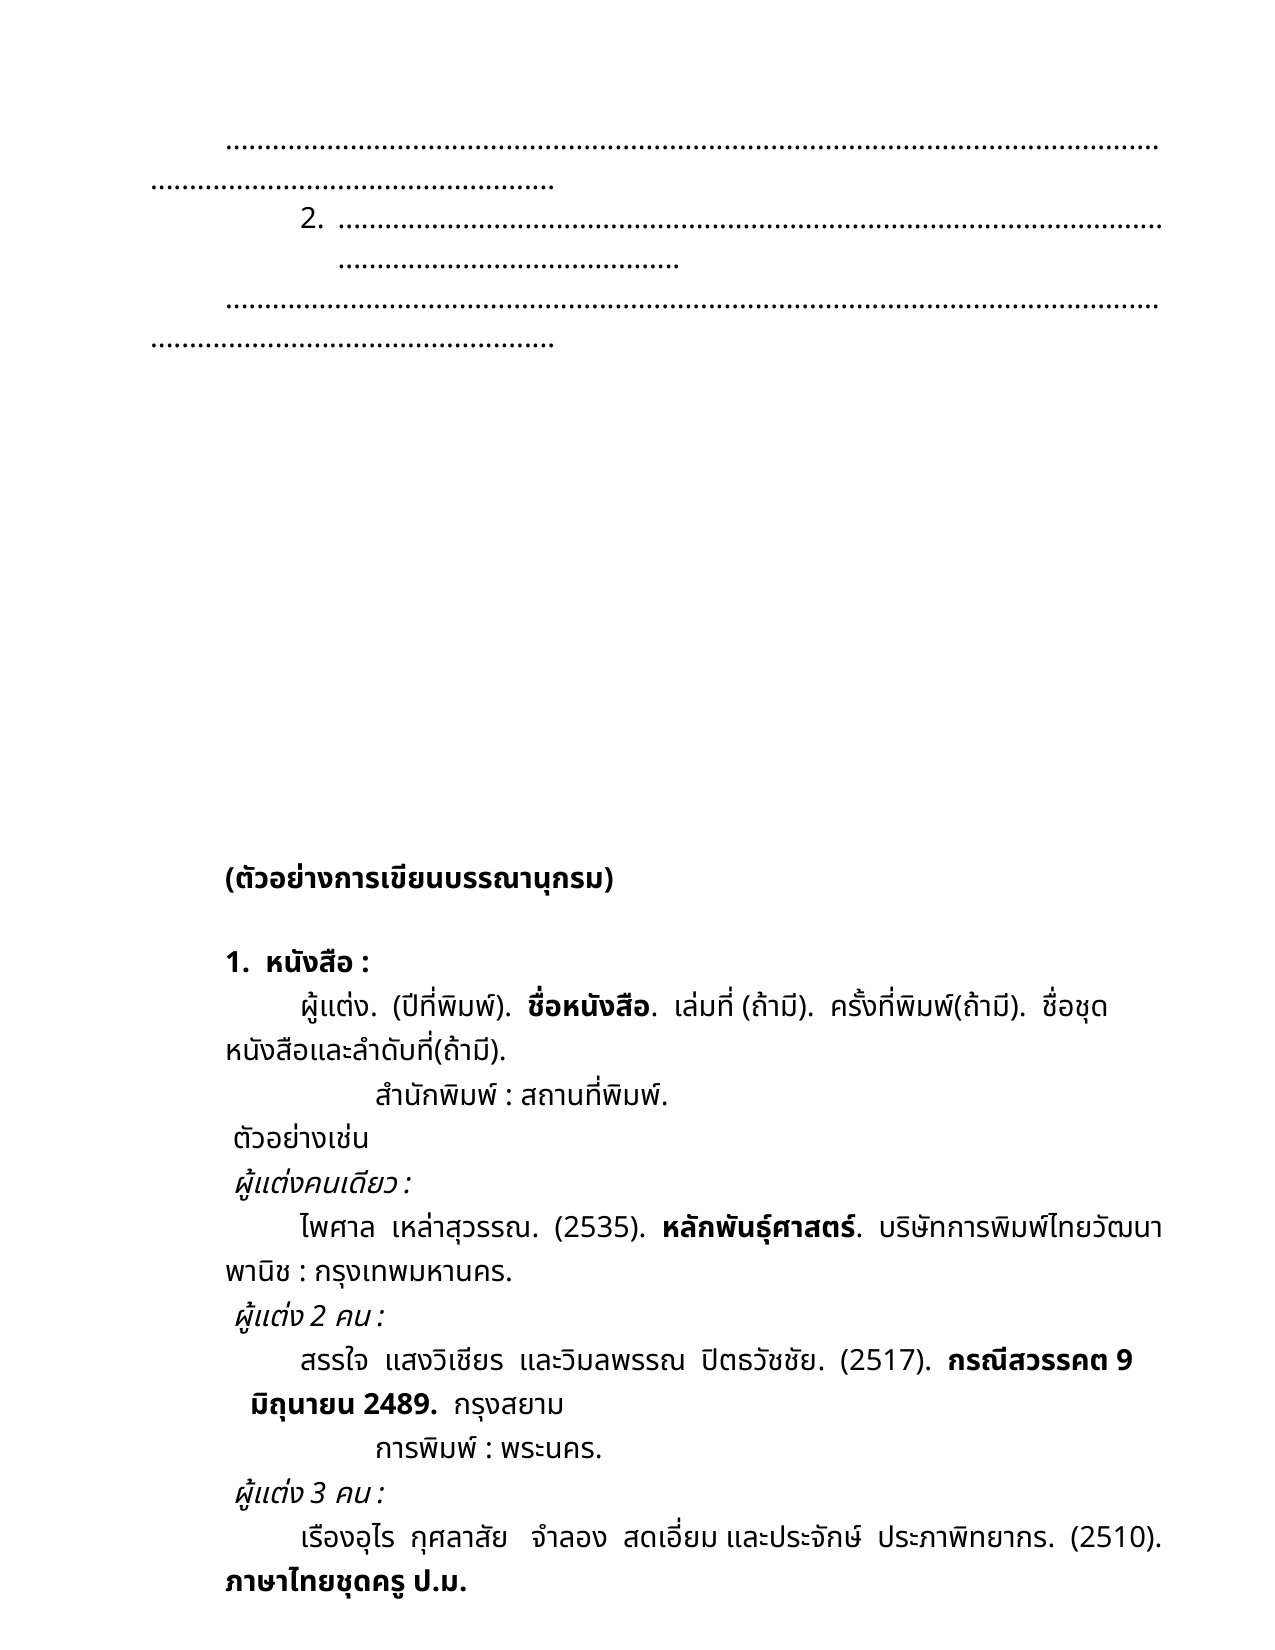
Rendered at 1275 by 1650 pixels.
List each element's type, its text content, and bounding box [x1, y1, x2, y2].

text (ตัวอย่างการเขียนบรรณานุกรม) [175, 857, 1167, 901]
text ผู้แต่งคนเดียว : [150, 1162, 1167, 1206]
text สำนักพิมพ์ : สถานที่พิมพ์. [300, 1074, 1167, 1118]
text การพิมพ์ : พระนคร. [325, 1428, 1167, 1472]
text ผู้แต่ง 2 คน : [175, 1295, 1167, 1339]
text ผู้แต่ง. (ปีที่พิมพ์). ชื่อหนังสือ. เล่มที่ (ถ้ามี). ครั้งที่พิมพ์(ถ้ามี). ชื่อชุดหนังสือและลำดับที่(ถ้ามี). [225, 985, 1167, 1074]
text สรรใจ แสงวิเชียร และวิมลพรรณ ปิตธวัชชัย. (2517). กรณีสวรรคต 9 มิถุนายน 2489. กรุงสยาม [250, 1339, 1167, 1428]
text ผู้แต่ง 3 คน : [175, 1472, 1167, 1516]
text เรืองอุไร กุศลาสัย จำลอง สดเอี่ยม และประจักษ์ ประภาพิทยากร. (2510). ภาษาไทยชุดครู ป.ม. [225, 1516, 1167, 1605]
text ไพศาล เหล่าสุวรรณ. (2535). หลักพันธุ์ศาสตร์. บริษัทการพิมพ์ไทยวัฒนาพานิช : กรุงเทพมหานคร. [225, 1206, 1167, 1295]
list ...................................................................................................................................................... [300, 198, 1167, 277]
text ตัวอย่างเช่น [150, 1118, 1167, 1162]
text 1. หนังสือ : [150, 941, 1167, 985]
